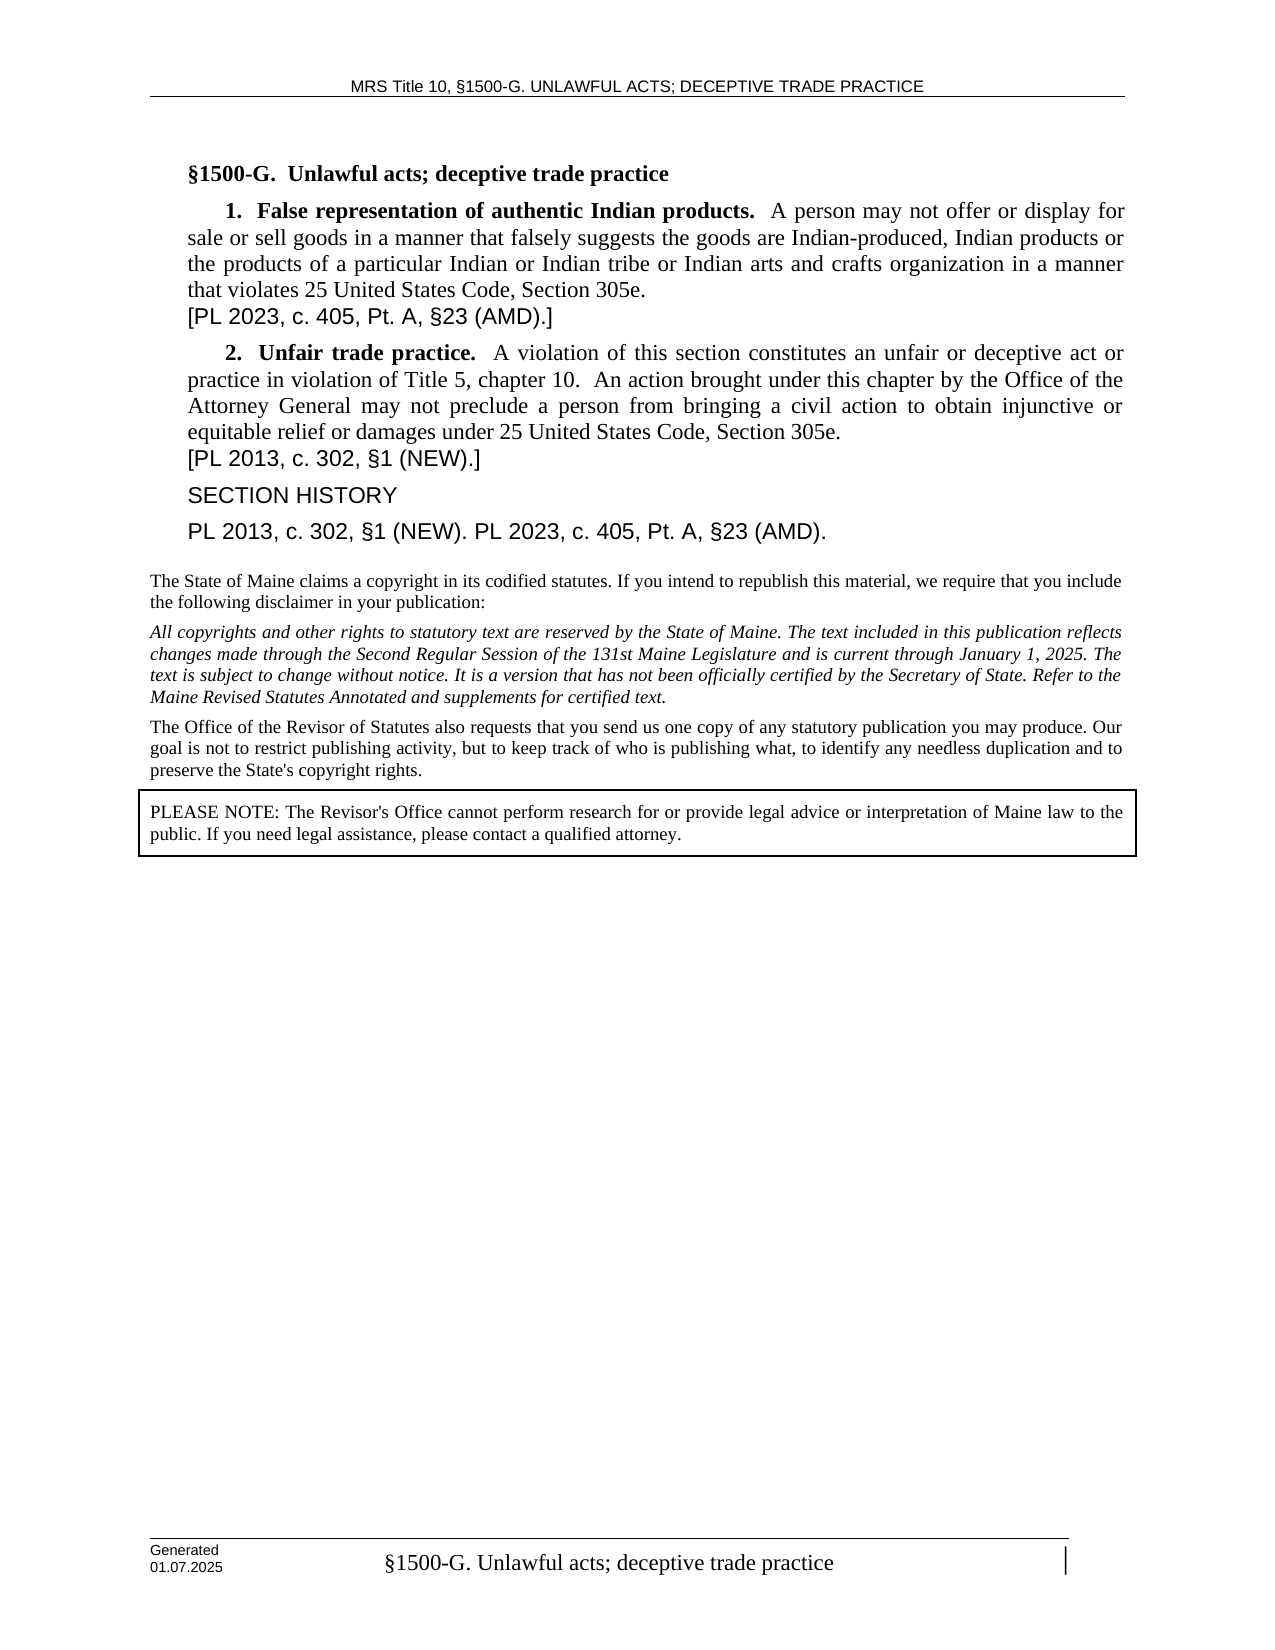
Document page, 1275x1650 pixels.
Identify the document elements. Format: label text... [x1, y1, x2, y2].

text All copyrights and other rights to statutory text are reserved by the State of Maine. The text included in this publication reflects changes made through the Second Regular Session of the 131st Maine Legislature and is current through January 1, 2025 . The text is subject to change without notice. It is a version that has not been officially certified by the Secretary of State. Refer to the Maine Revised Statutes Annotated and supplements for certified text. [150, 621, 1125, 707]
text [PL 2013, c. 302, §1 (NEW).] [187, 445, 1125, 471]
text PLEASE NOTE: The Revisor's Office cannot perform research for or provide legal advice or interpretation of Maine law to the public. If you need legal assistance, please contact a qualified attorney. [140, 791, 1135, 855]
text 1. False representation of authentic Indian products. A person may not offer or display for sale or sell goods in a manner that falsely suggests the goods are Indian-produced, Indian products or the products of a particular Indian or Indian tribe or Indian arts and crafts organization in a manner that violates 25 United States Code, Section 305e. [187, 197, 1125, 303]
text SECTION HISTORY [187, 482, 1125, 508]
text [PL 2023, c. 405, Pt. A, §23 (AMD).] [187, 303, 1125, 329]
text 2. Unfair trade practice. A violation of this section constitutes an unfair or deceptive act or practice in violation of Title 5, chapter 10. An action brought under this chapter by the Office of the Attorney General may not preclude a person from bringing a civil action to obtain injunctive or equitable relief or damages under 25 United States Code, Section 305e. [187, 339, 1125, 445]
text §1500-G. Unlawful acts; deceptive trade practice [187, 160, 1125, 187]
text PL 2013, c. 302, §1 (NEW). PL 2023, c. 405, Pt. A, §23 (AMD). [187, 518, 1125, 545]
text The Office of the Revisor of Statutes also requests that you send us one copy of any statutory publication you may produce. Our goal is not to restrict publishing activity, but to keep track of who is publishing what, to identify any needless duplication and to preserve the State's copyright rights. [150, 716, 1125, 780]
text The State of Maine claims a copyright in its codified statutes. If you intend to republish this material, we require that you include the following disclaimer in your publication: [150, 570, 1125, 613]
